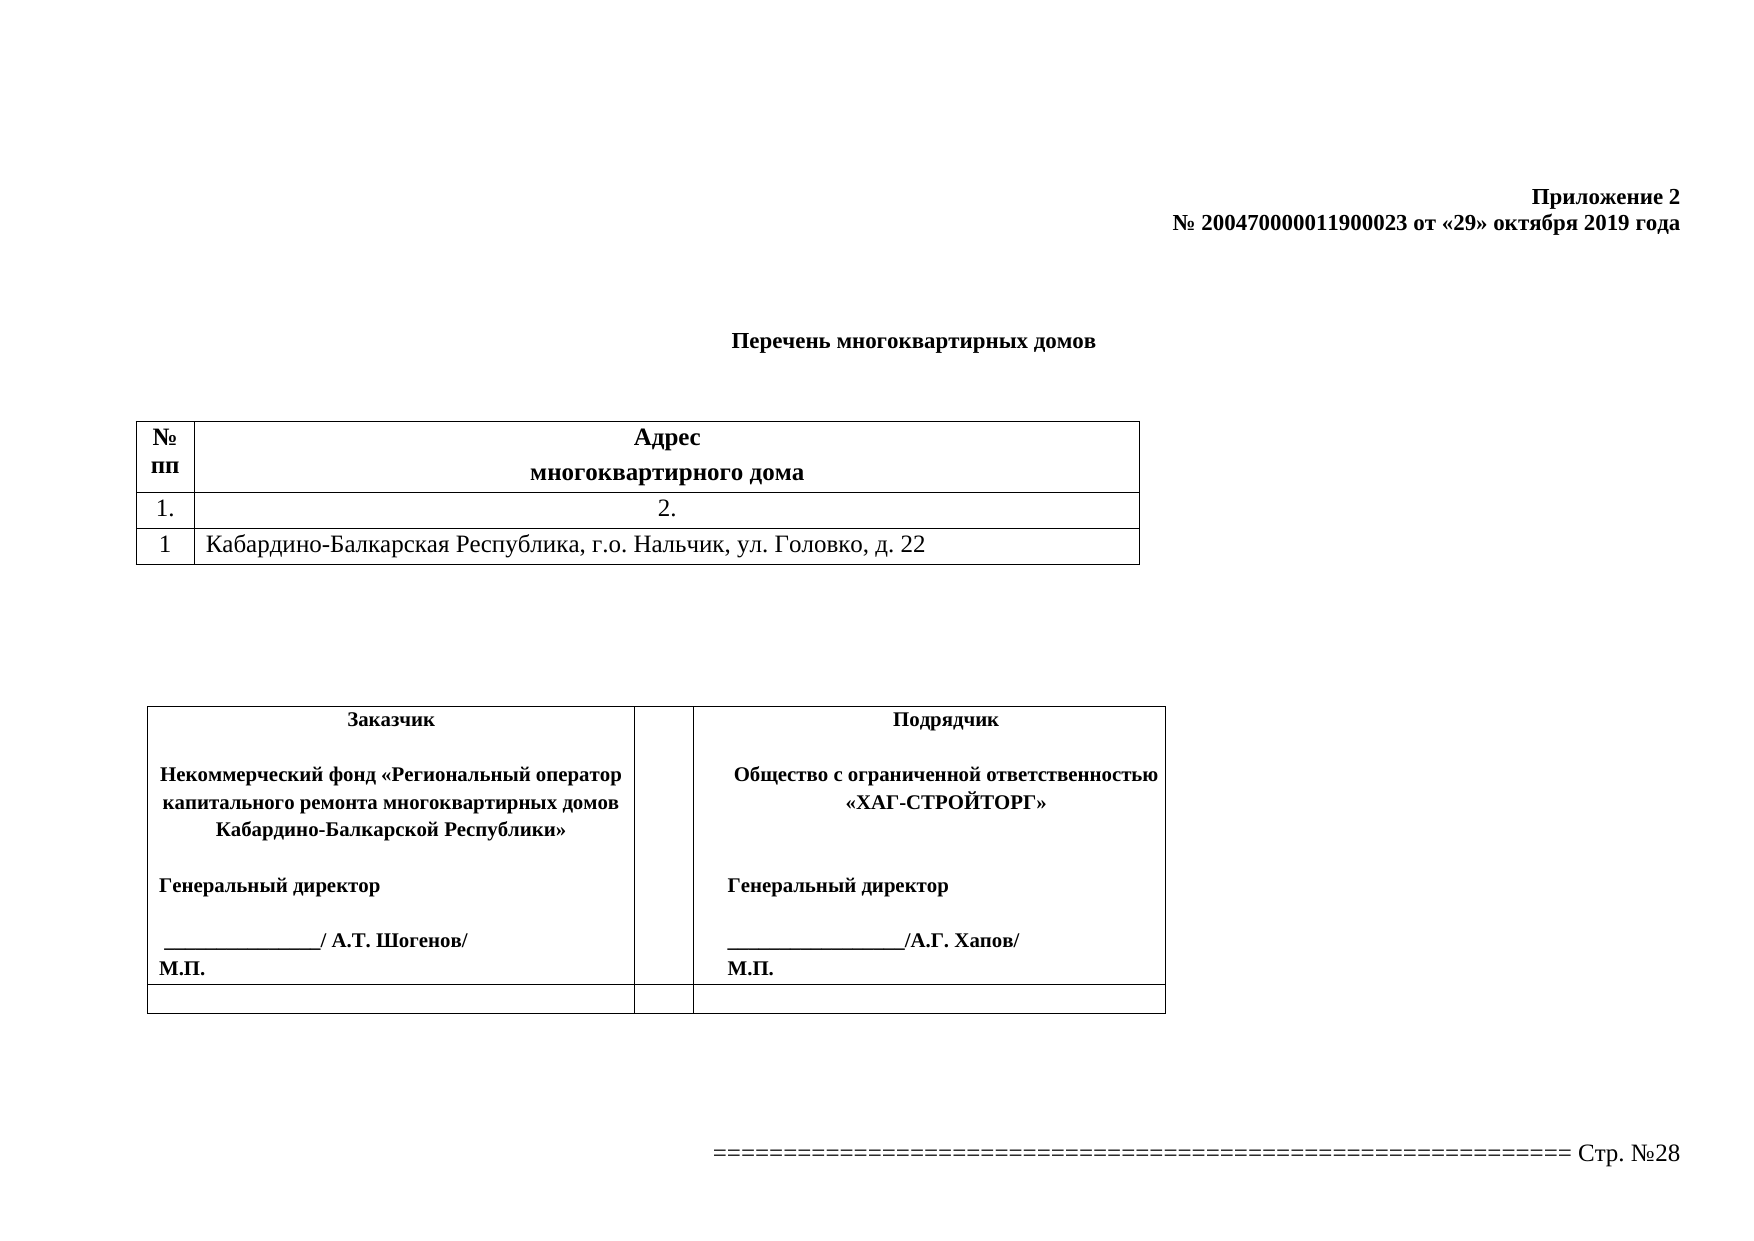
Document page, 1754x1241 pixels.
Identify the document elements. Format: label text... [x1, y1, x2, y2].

table_header Подрядчик Общество с ограниченной ответственностью «ХАГ-СТРОЙТОРГ» Генеральный директор _________________/А.Г. Хапов/ М.П. [694, 707, 1165, 984]
table_header [635, 707, 693, 984]
table_header № пп [137, 422, 194, 492]
table_cell [694, 985, 1165, 1012]
table_cell 1. [137, 493, 194, 528]
table_cell Кабардино-Балкарская Республика, г.о. Нальчик, ул. Головко, д. 22 [195, 529, 1139, 564]
text Перечень многоквартирных домов [148, 327, 1680, 353]
text № 200470000011900023 от «29» октября 2019 года [148, 209, 1680, 236]
table_cell [635, 985, 693, 1012]
table_cell [148, 985, 634, 1012]
table_header Заказчик Некоммерческий фонд «Региональный оператор капитального ремонта многоквартирных домов Кабардино-Балкарской Республики» Генеральный директор _______________/ А.Т. Шогенов/ М.П. [148, 707, 634, 984]
table_cell 2. [195, 493, 1139, 528]
table_header Адрес многоквартирного дома [195, 422, 1139, 492]
text Приложение 2 [148, 183, 1680, 209]
table_cell 1 [137, 529, 194, 564]
